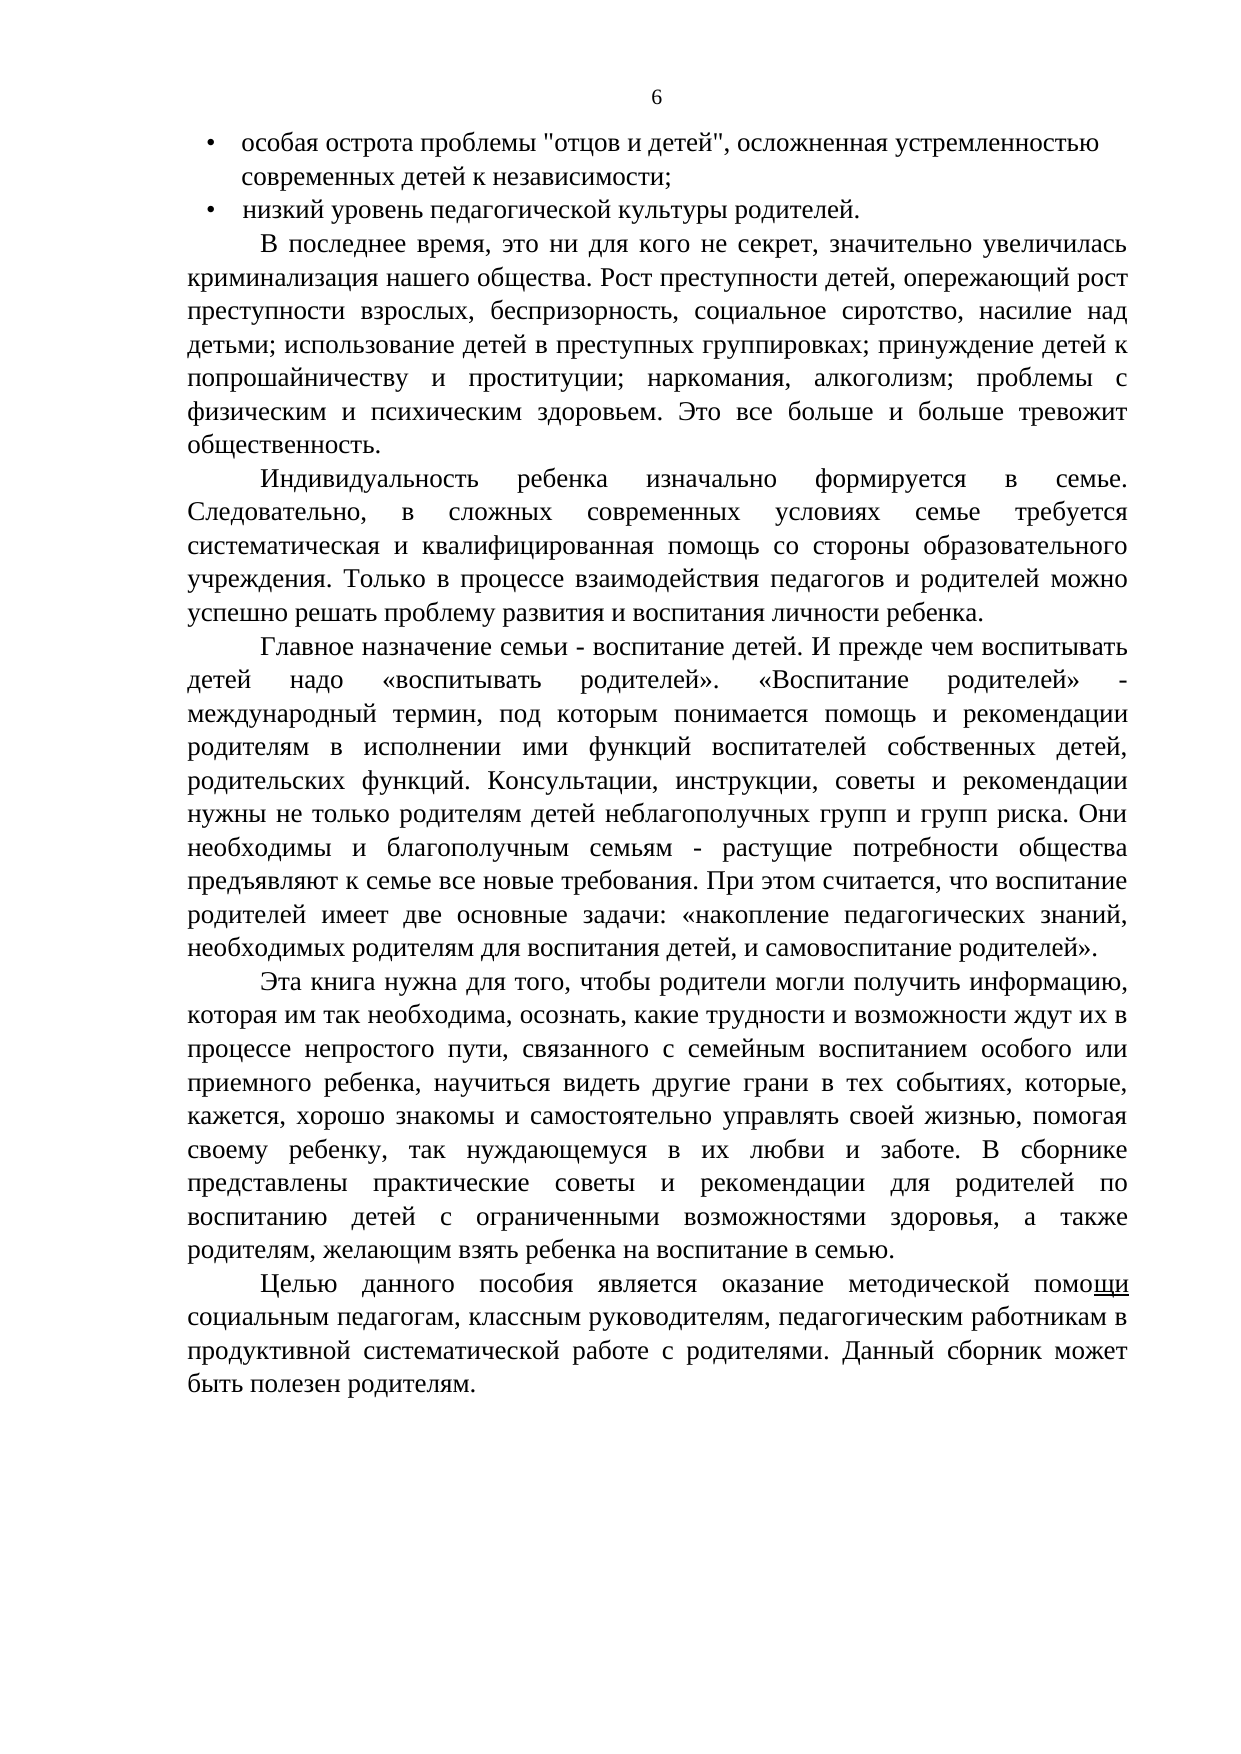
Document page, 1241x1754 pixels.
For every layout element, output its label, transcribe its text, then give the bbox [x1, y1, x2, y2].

list низкий уровень педагогической культуры родителей. [206, 192, 1131, 226]
text В последнее время, это ни для кого не секрет, значительно увеличилась криминализация нашего общества. Рост преступности детей, опережающий рост преступности взрослых, беспризорность, социальное сиротство, насилие над детьми; использование детей в преступных группировках; принуждение детей к попрошайничеству и проституции; наркомания, алкоголизм; проблемы с физическим и психическим здоровьем. Это все больше и больше тревожит общественность. [187, 226, 1129, 460]
text Индивидуальность ребенка изначально формируется в семье. Следовательно, в сложных современных условиях семье требуется систематическая и квалифицированная помощь со стороны образовательного учреждения. Только в процессе взаимодействия педагогов и родителей можно успешно решать проблему развития и воспитания личности ребенка. [187, 460, 1129, 628]
text Эта книга нужна для того, чтобы родители могли получить информацию, которая им так необходима, осознать, какие трудности и возможности ждут их в процессе непростого пути, связанного с семейным воспитанием особого или приемного ребенка, научиться видеть другие грани в тех событиях, которые, кажется, хорошо знакомы и самостоятельно управлять своей жизнью, помогая своему ребенку, так нуждающемуся в их любви и заботе. В сборнике представлены практические советы и рекомендации для родителей по воспитанию детей с ограниченными возможностями здоровья, а также родителям, желающим взять ребенка на воспитание в семью. [187, 963, 1129, 1265]
text Главное назначение семьи - воспитание детей. И прежде чем воспитывать детей надо «воспитывать родителей». «Воспитание родителей» - международный термин, под которым понимается помощь и рекомендации родителям в исполнении ими функций воспитателей собственных детей, родительских функций. Консультации, инструкции, советы и рекомендации нужны не только родителям детей неблагополучных групп и групп риска. Они необходимы и благополучным семьям - растущие потребности общества предъявляют к семье все новые требования. При этом считается, что воспитание родителей имеет две основные задачи: «накопление педагогических знаний, необходимых родителям для воспитания детей, и самовоспитание родителей». [187, 628, 1129, 963]
list особая острота проблемы "отцов и детей", осложненная устремленностью современных детей к независимости; [206, 125, 1129, 192]
text Целью данного пособия является оказание методической помощи социальным педагогам, классным руководителям, педагогическим работникам в продуктивной систематической работе с родителями. Данный сборник может быть полезен родителям. [187, 1265, 1129, 1399]
